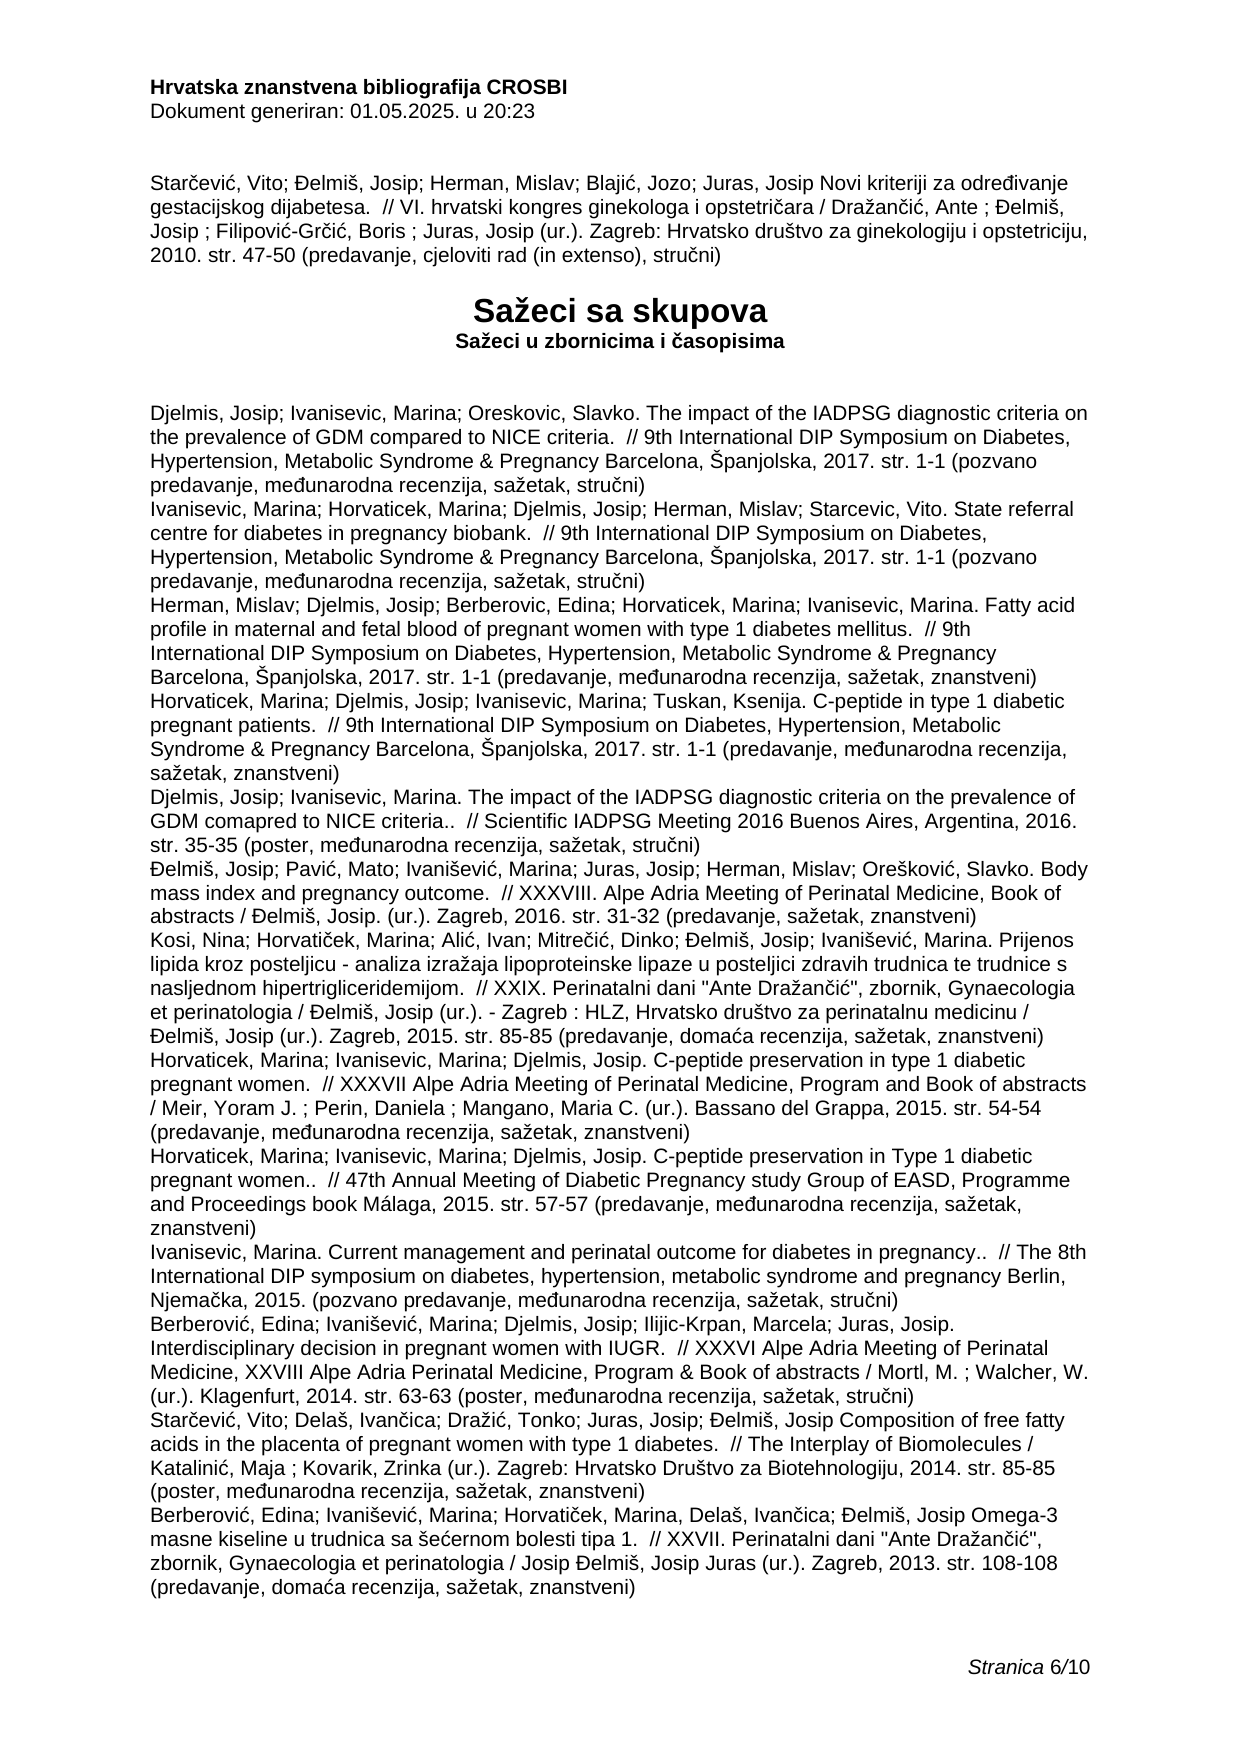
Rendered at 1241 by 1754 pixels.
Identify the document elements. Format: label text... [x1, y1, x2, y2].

text Herman, Mislav; Djelmis, Josip; Berberovic, Edina; Horvaticek, Marina; Ivanisevic, Marina. [150, 593, 1090, 689]
subtitle Sažeci u zbornicima i časopisima [150, 329, 1090, 353]
text Starčević, Vito; Đelmiš, Josip; Herman, Mislav; Blajić, Jozo; Juras, Josip [150, 171, 1090, 267]
text Berberović, Edina; Ivanišević, Marina; Djelmis, Josip; Ilijic-Krpan, Marcela; Juras, Josip. [150, 1312, 1090, 1407]
text Djelmis, Josip; Ivanisevic, Marina; Oreskovic, Slavko. [150, 401, 1090, 497]
text Djelmis, Josip; Ivanisevic, Marina. [150, 784, 1090, 856]
text Kosi, Nina; Horvatiček, Marina; Alić, Ivan; Mitrečić, Dinko; Đelmiš, Josip; Ivanišević, Marina. [150, 928, 1090, 1048]
text Đelmiš, Josip; Pavić, Mato; Ivanišević, Marina; Juras, Josip; Herman, Mislav; Orešković, Slavko. [150, 856, 1090, 928]
text Horvaticek, Marina; Ivanisevic, Marina; Djelmis, Josip. [150, 1144, 1090, 1240]
text Berberović, Edina; Ivanišević, Marina; Horvatiček, Marina, Delaš, Ivančica; Đelmiš, Josip [150, 1503, 1090, 1599]
text Horvaticek, Marina; Ivanisevic, Marina; Djelmis, Josip. [150, 1048, 1090, 1144]
text Horvaticek, Marina; Djelmis, Josip; Ivanisevic, Marina; Tuskan, Ksenija. [150, 689, 1090, 784]
subtitle Sažeci sa skupova [150, 291, 1090, 329]
text Starčević, Vito; Delaš, Ivančica; Dražić, Tonko; Juras, Josip; Đelmiš, Josip [150, 1407, 1090, 1503]
text Ivanisevic, Marina. [150, 1240, 1090, 1312]
text Ivanisevic, Marina; Horvaticek, Marina; Djelmis, Josip; Herman, Mislav; Starcevic, Vito. [150, 497, 1090, 593]
